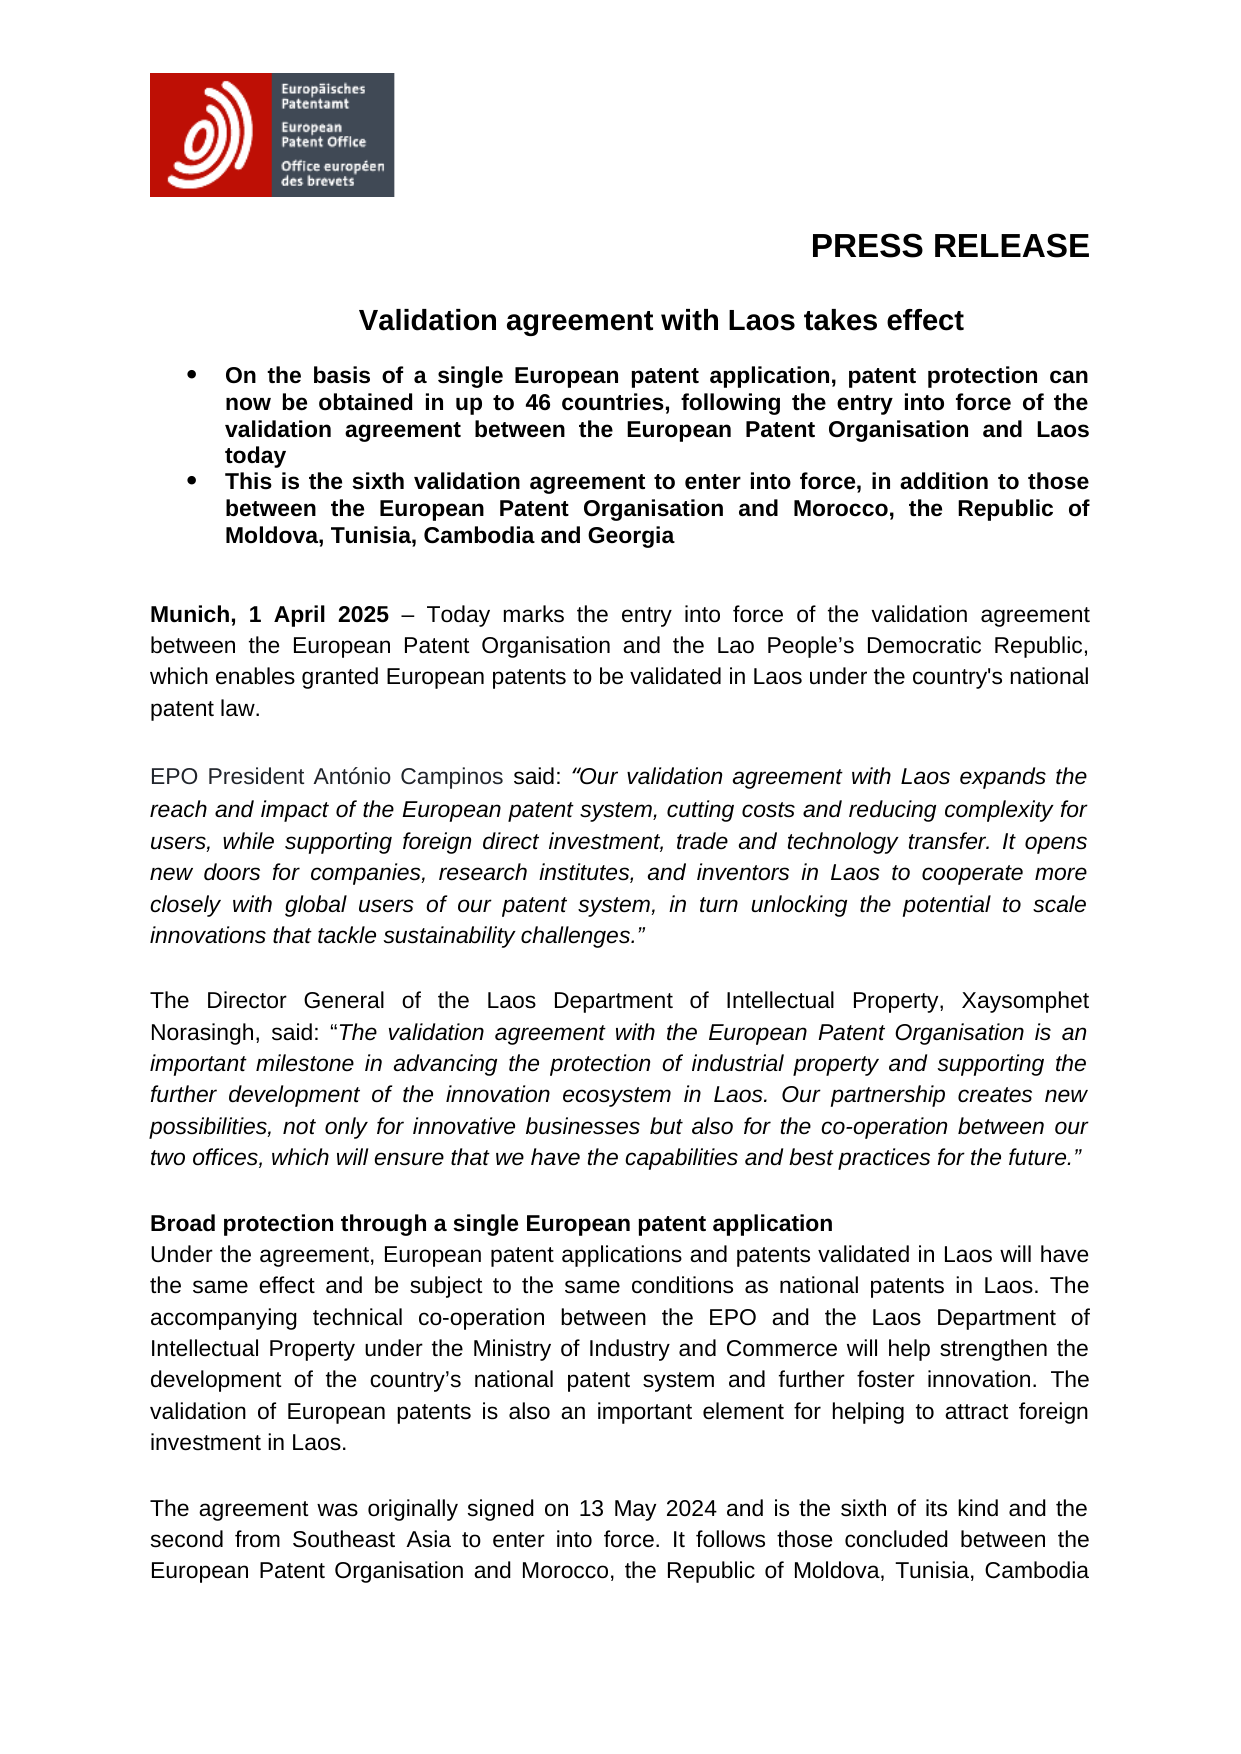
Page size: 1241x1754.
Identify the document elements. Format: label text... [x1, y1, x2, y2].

text Broad protection through a single European patent application [150, 1210, 1090, 1236]
list On the basis of a single European patent application, patent protection can now be obtained in up to 46 countries, following the entry into force of the validation agreement between the European Patent Organisation and Laos today [187, 362, 1090, 468]
text Munich, 1 April 2025 – Today marks the entry into force of the validation agreement between the European Patent Organisation and the Lao People’s Democratic Republic, which enables granted European patents to be validated in Laos under the country's national patent law. [150, 601, 1090, 721]
text Validation agreement with Laos takes effect [225, 302, 1090, 336]
list This is the sixth validation agreement to enter into force, in addition to those between the European Patent Organisation and Morocco, the Republic of Moldova, Tunisia, Cambodia and Georgia [187, 468, 1090, 548]
picture [150, 73, 395, 197]
text EPO President António Campinos said: “Our validation agreement with Laos expands the reach and impact of the European patent system, cutting costs and reducing complexity for users, while supporting foreign direct investment, trade and technology transfer. It opens new doors for companies, research institutes, and inventors in Laos to cooperate more closely with global users of our patent system, in turn unlocking the potential to scale innovations that tackle sustainability challenges.” [150, 760, 1090, 948]
text The Director General of the Laos Department of Intellectual Property, Xaysomphet Norasingh, said: “The validation agreement with the European Patent Organisation is an important milestone in advancing the protection of industrial property and supporting the further development of the innovation ecosystem in Laos. Our partnership creates new possibilities, not only for innovative businesses but also for the co-operation between our two offices, which will ensure that we have the capabilities and best practices for the future.” [150, 987, 1090, 1171]
text Under the agreement, European patent applications and patents validated in Laos will have the same effect and be subject to the same conditions as national patents in Laos. The accompanying technical co-operation between the EPO and the Laos Department of Intellectual Property under the Ministry of Industry and Commerce will help strengthen the development of the country’s national patent system and further foster innovation. The validation of European patents is also an important element for helping to attract foreign investment in Laos. [150, 1241, 1090, 1456]
text PRESS RELEASE [150, 226, 1090, 264]
